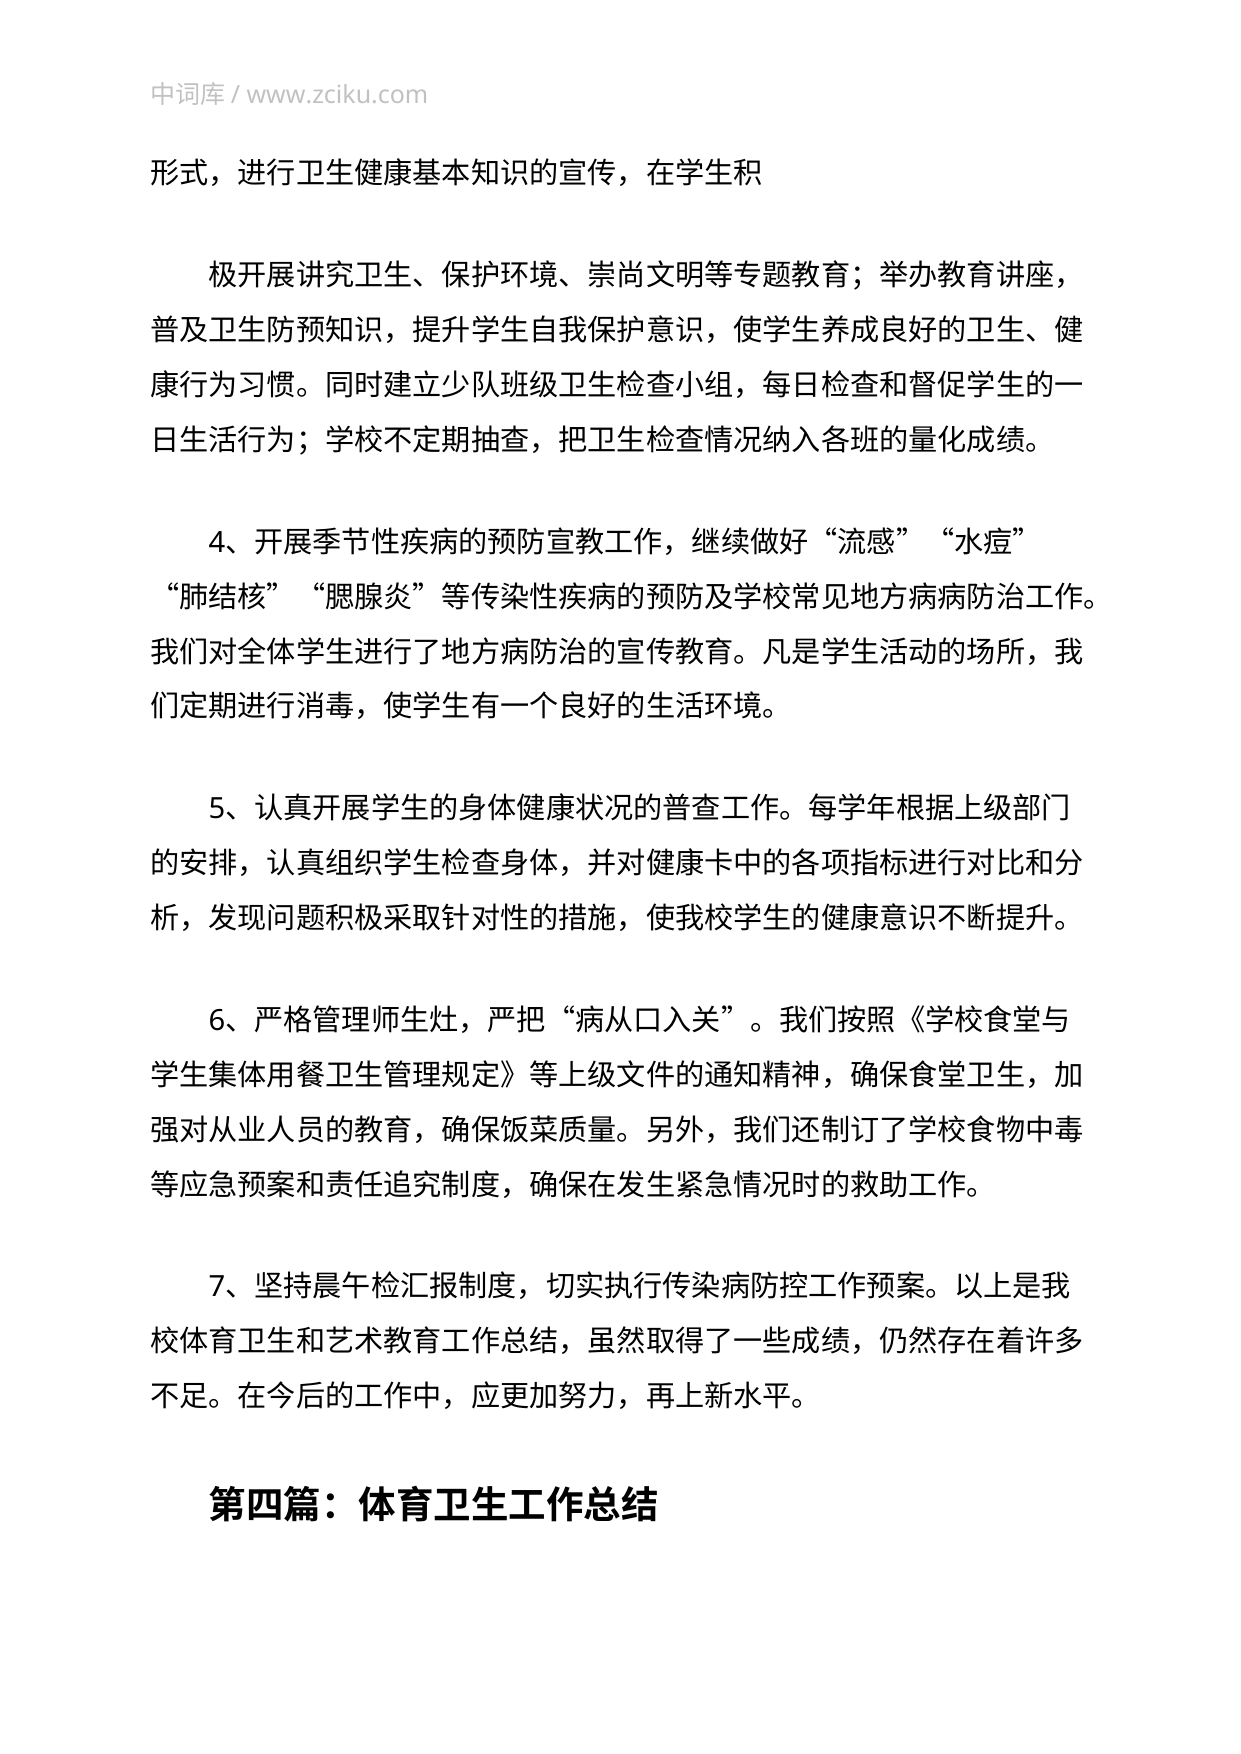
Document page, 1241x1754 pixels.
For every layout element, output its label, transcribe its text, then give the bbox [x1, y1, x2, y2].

text 4、开展季节性疾病的预防宣教工作，继续做好“流感”“水痘”“肺结核”“腮腺炎”等传染性疾病的预防及学校常见地方病病防治工作。我们对全体学生进行了地方病防治的宣传教育。凡是学生活动的场所，我们定期进行消毒，使学生有一个良好的生活环境。 [150, 518, 1090, 725]
text 第四篇：体育卫生工作总结 [150, 1475, 1090, 1529]
text 5、认真开展学生的身体健康状况的普查工作。每学年根据上级部门的安排，认真组织学生检查身体，并对健康卡中的各项指标进行对比和分析，发现问题积极采取针对性的措施，使我校学生的健康意识不断提升。 [150, 785, 1090, 937]
text 7、坚持晨午检汇报制度，切实执行传染病防控工作预案。以上是我校体育卫生和艺术教育工作总结，虽然取得了一些成绩，仍然存在着许多不足。在今后的工作中，应更加努力，再上新水平。 [150, 1263, 1090, 1415]
text 6、严格管理师生灶，严把“病从口入关”。我们按照《学校食堂与学生集体用餐卫生管理规定》等上级文件的通知精神，确保食堂卫生，加强对从业人员的教育，确保饭菜质量。另外，我们还制订了学校食物中毒等应急预案和责任追究制度，确保在发生紧急情况时的救助工作。 [150, 996, 1090, 1203]
text 极开展讲究卫生、保护环境、崇尚文明等专题教育；举办教育讲座，普及卫生防预知识，提升学生自我保护意识，使学生养成良好的卫生、健康行为习惯。同时建立少队班级卫生检查小组，每日检查和督促学生的一日生活行为；学校不定期抽查，把卫生检查情况纳入各班的量化成绩。 [150, 252, 1090, 459]
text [150, 150, 1090, 192]
